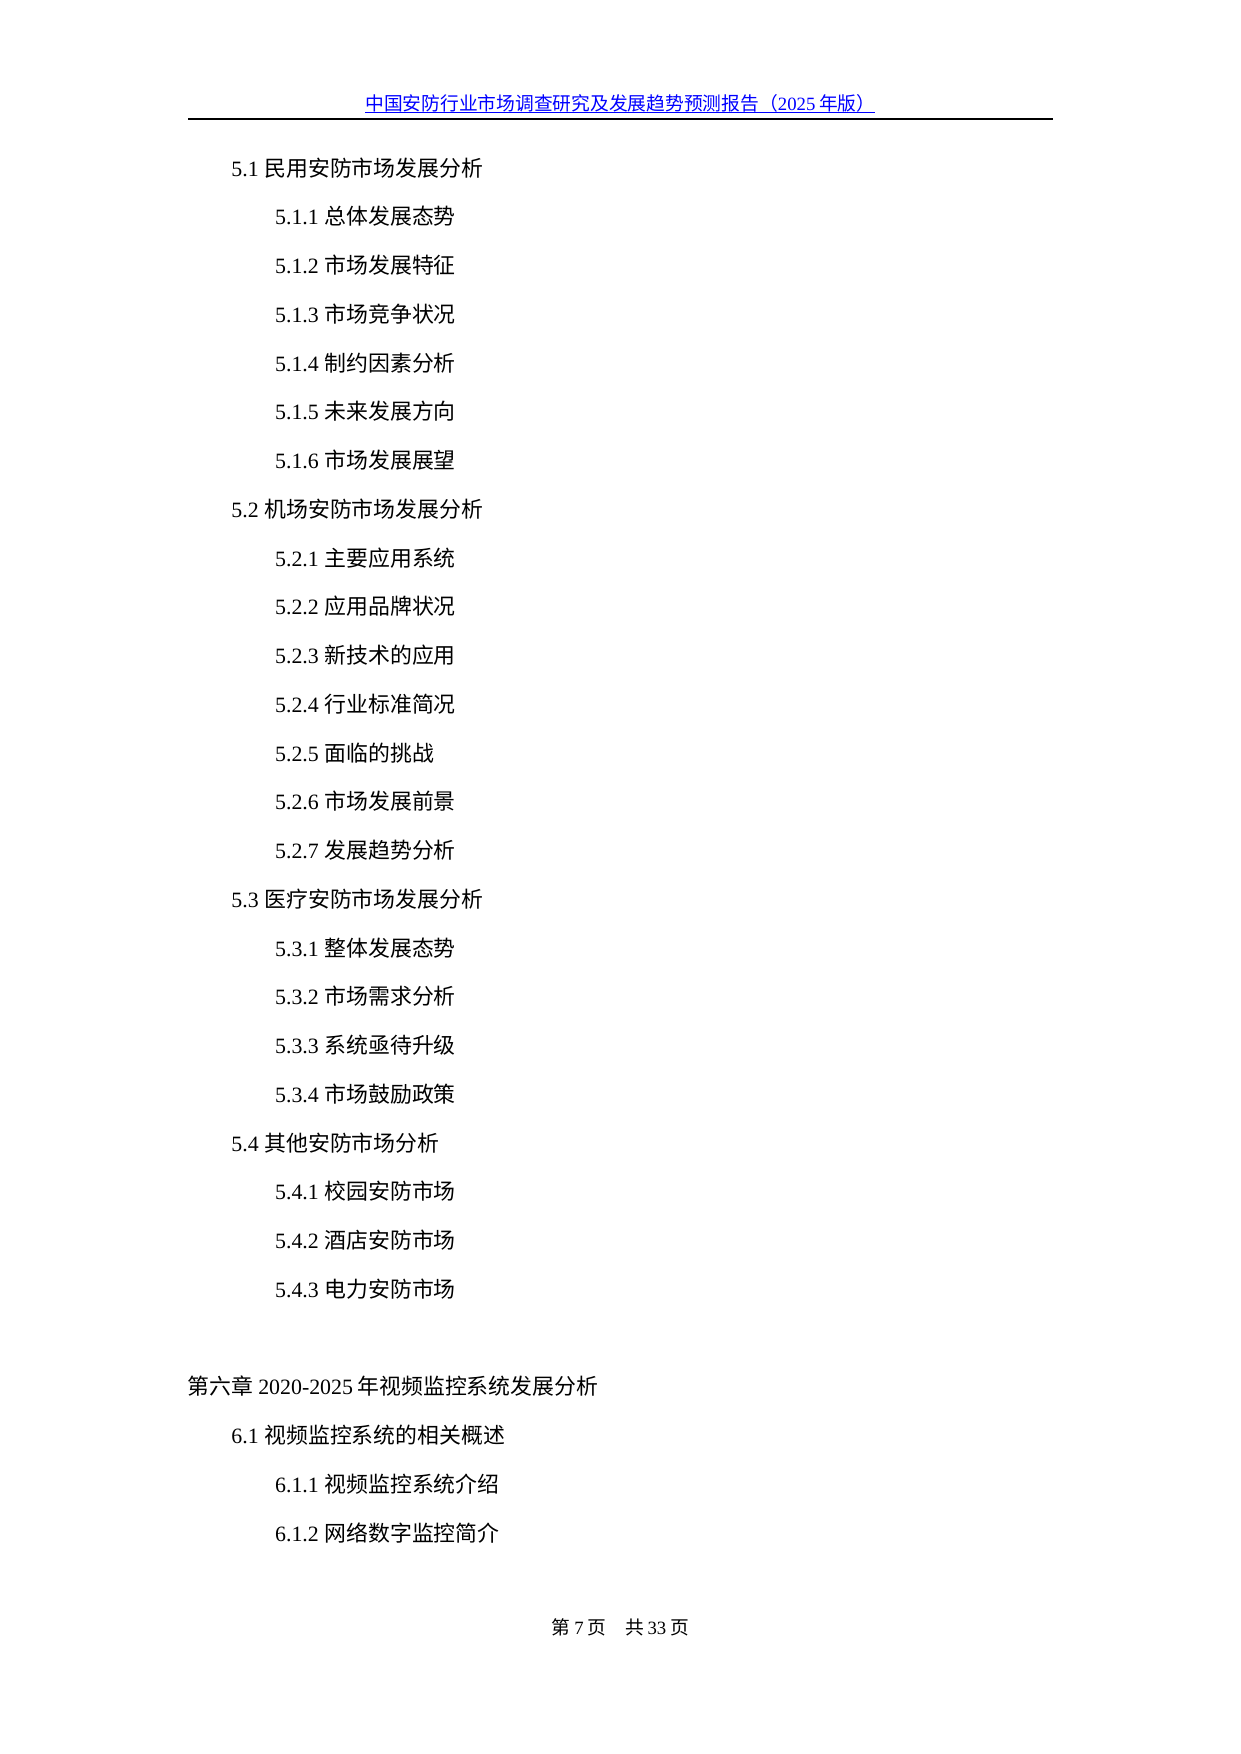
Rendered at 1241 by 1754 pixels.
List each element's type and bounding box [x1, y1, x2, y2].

text [187, 150, 1053, 1548]
